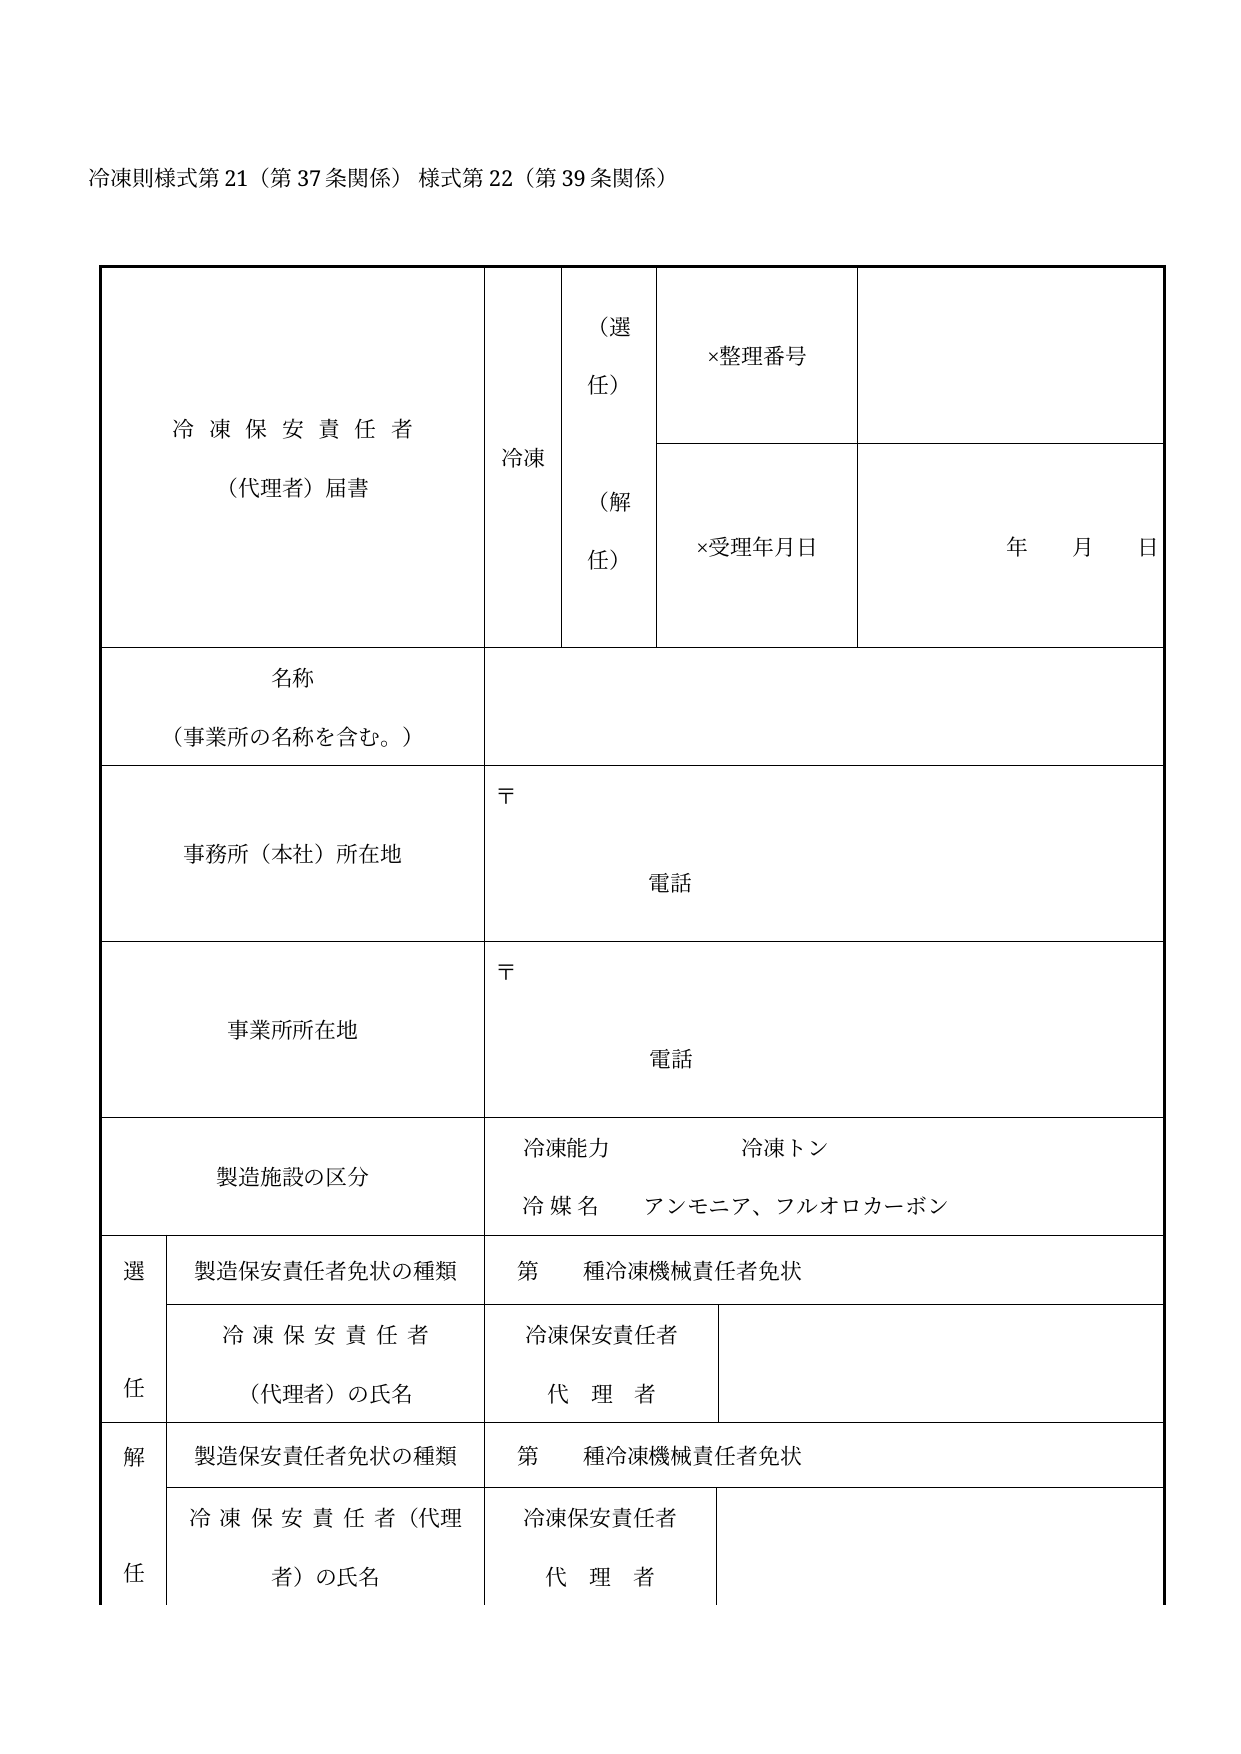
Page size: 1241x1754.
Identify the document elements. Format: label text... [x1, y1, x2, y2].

table_cell 解 任 [102, 1423, 166, 1605]
table_cell [719, 1305, 1163, 1422]
table_header ×整理番号 [657, 268, 857, 443]
table_cell 冷凍保安責任者 代 理 者 [485, 1488, 716, 1605]
table_cell 冷凍能力 冷凍トン 冷媒名 アンモニア、フルオロカーボン [485, 1118, 1163, 1234]
table_header [858, 268, 1163, 443]
table_cell 製造施設の区分 [102, 1118, 484, 1234]
table_cell 選 任 [102, 1236, 166, 1422]
table_cell 冷凍保安責任者 代 理 者 [485, 1305, 718, 1422]
table_header （選任） （解任） [562, 268, 656, 647]
table_cell 製造保安責任者免状の種類 [167, 1236, 484, 1304]
table_cell ×受理年月日 [657, 444, 857, 647]
table_cell 冷凍保安責任者（代理者）の氏名 [167, 1488, 484, 1605]
text 冷凍則様式第21（第37条関係） 様式第22（第39条関係） [88, 148, 1163, 206]
table_cell 冷凍保安責任者 （代理者）の氏名 [167, 1305, 484, 1422]
table_cell 〒 電話 [485, 942, 1163, 1117]
table_cell 事業所所在地 [102, 942, 484, 1117]
table_cell 第 種冷凍機械責任者免状 [485, 1423, 1163, 1487]
table_cell 〒 電話 [485, 766, 1163, 941]
table_cell 名称 （事業所の名称を含む。） [102, 648, 484, 765]
table_cell [717, 1488, 1163, 1605]
table_cell 第 種冷凍機械責任者免状 [485, 1236, 1163, 1304]
table_header 冷凍 [485, 268, 561, 647]
table_cell 製造保安責任者免状の種類 [167, 1423, 484, 1487]
table_cell 事務所（本社）所在地 [102, 766, 484, 941]
table_header 冷凍保安責任者 （代理者）届書 [102, 268, 484, 647]
table_cell 年 月 日 [858, 444, 1163, 647]
table_cell [485, 648, 1163, 765]
